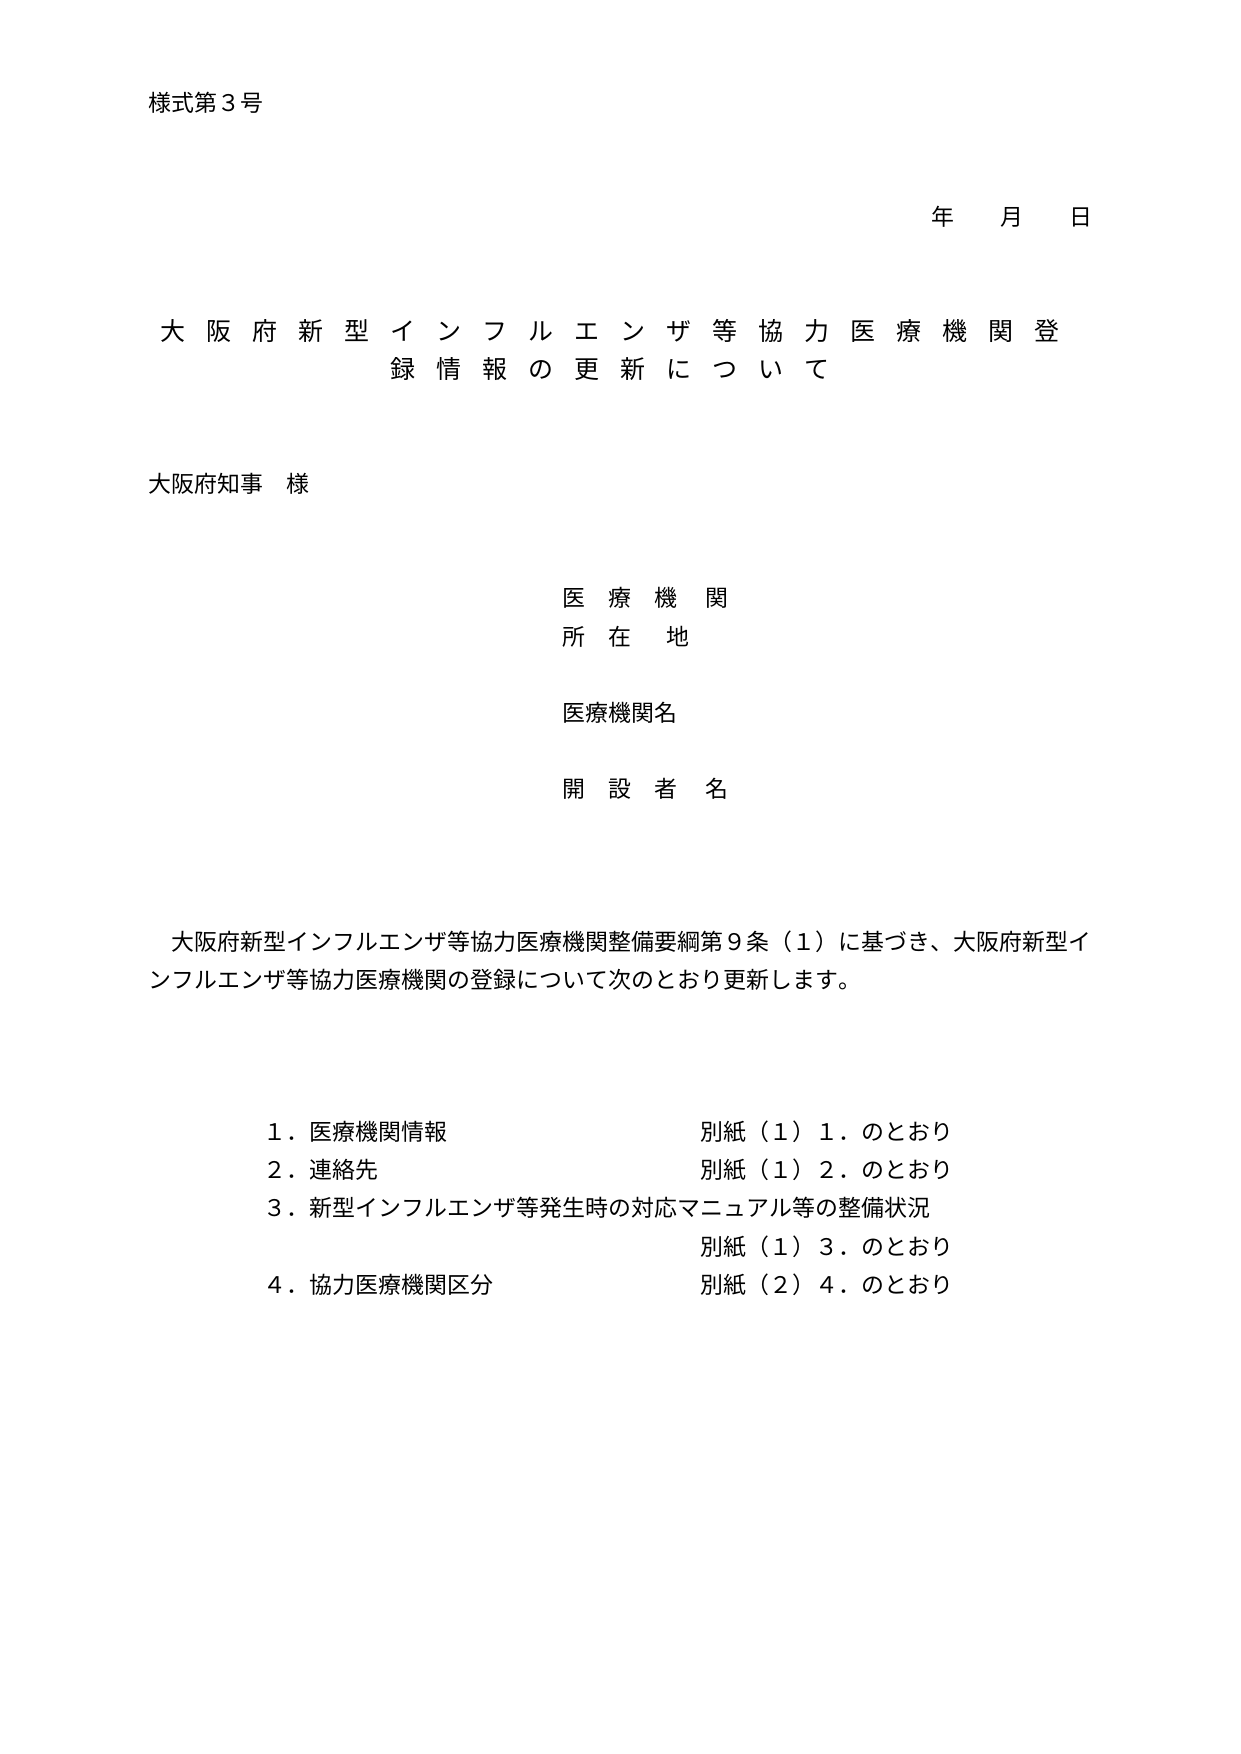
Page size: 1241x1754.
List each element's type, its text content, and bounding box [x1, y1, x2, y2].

text 医療機関名 [540, 692, 1092, 730]
text 開設者名 [540, 768, 1092, 807]
text 医療機関 [540, 578, 1092, 616]
text 大阪府知事 様 [148, 463, 1092, 502]
text 所在地 [540, 616, 1092, 654]
text ３．新型インフルエンザ等発生時の対応マニュアル等の整備状況 [240, 1188, 1092, 1226]
text 様式第３号 [148, 82, 1092, 120]
text １．医療機関情報 別紙（１）１．のとおり [240, 1112, 1092, 1150]
text 別紙（１）３．のとおり [240, 1226, 1092, 1264]
text ２．連絡先 別紙（１）２．のとおり [240, 1150, 1092, 1188]
text ４．協力医療機関区分 別紙（２）４．のとおり [240, 1264, 1092, 1302]
text 年 月 日 [148, 197, 1092, 235]
text 大阪府新型インフルエンザ等協力医療機関登録情報の更新について [148, 311, 1092, 387]
text 大阪府新型インフルエンザ等協力医療機関整備要綱第９条（１）に基づき、大阪府新型インフルエンザ等協力医療機関の登録について次のとおり更新します。 [148, 921, 1092, 997]
